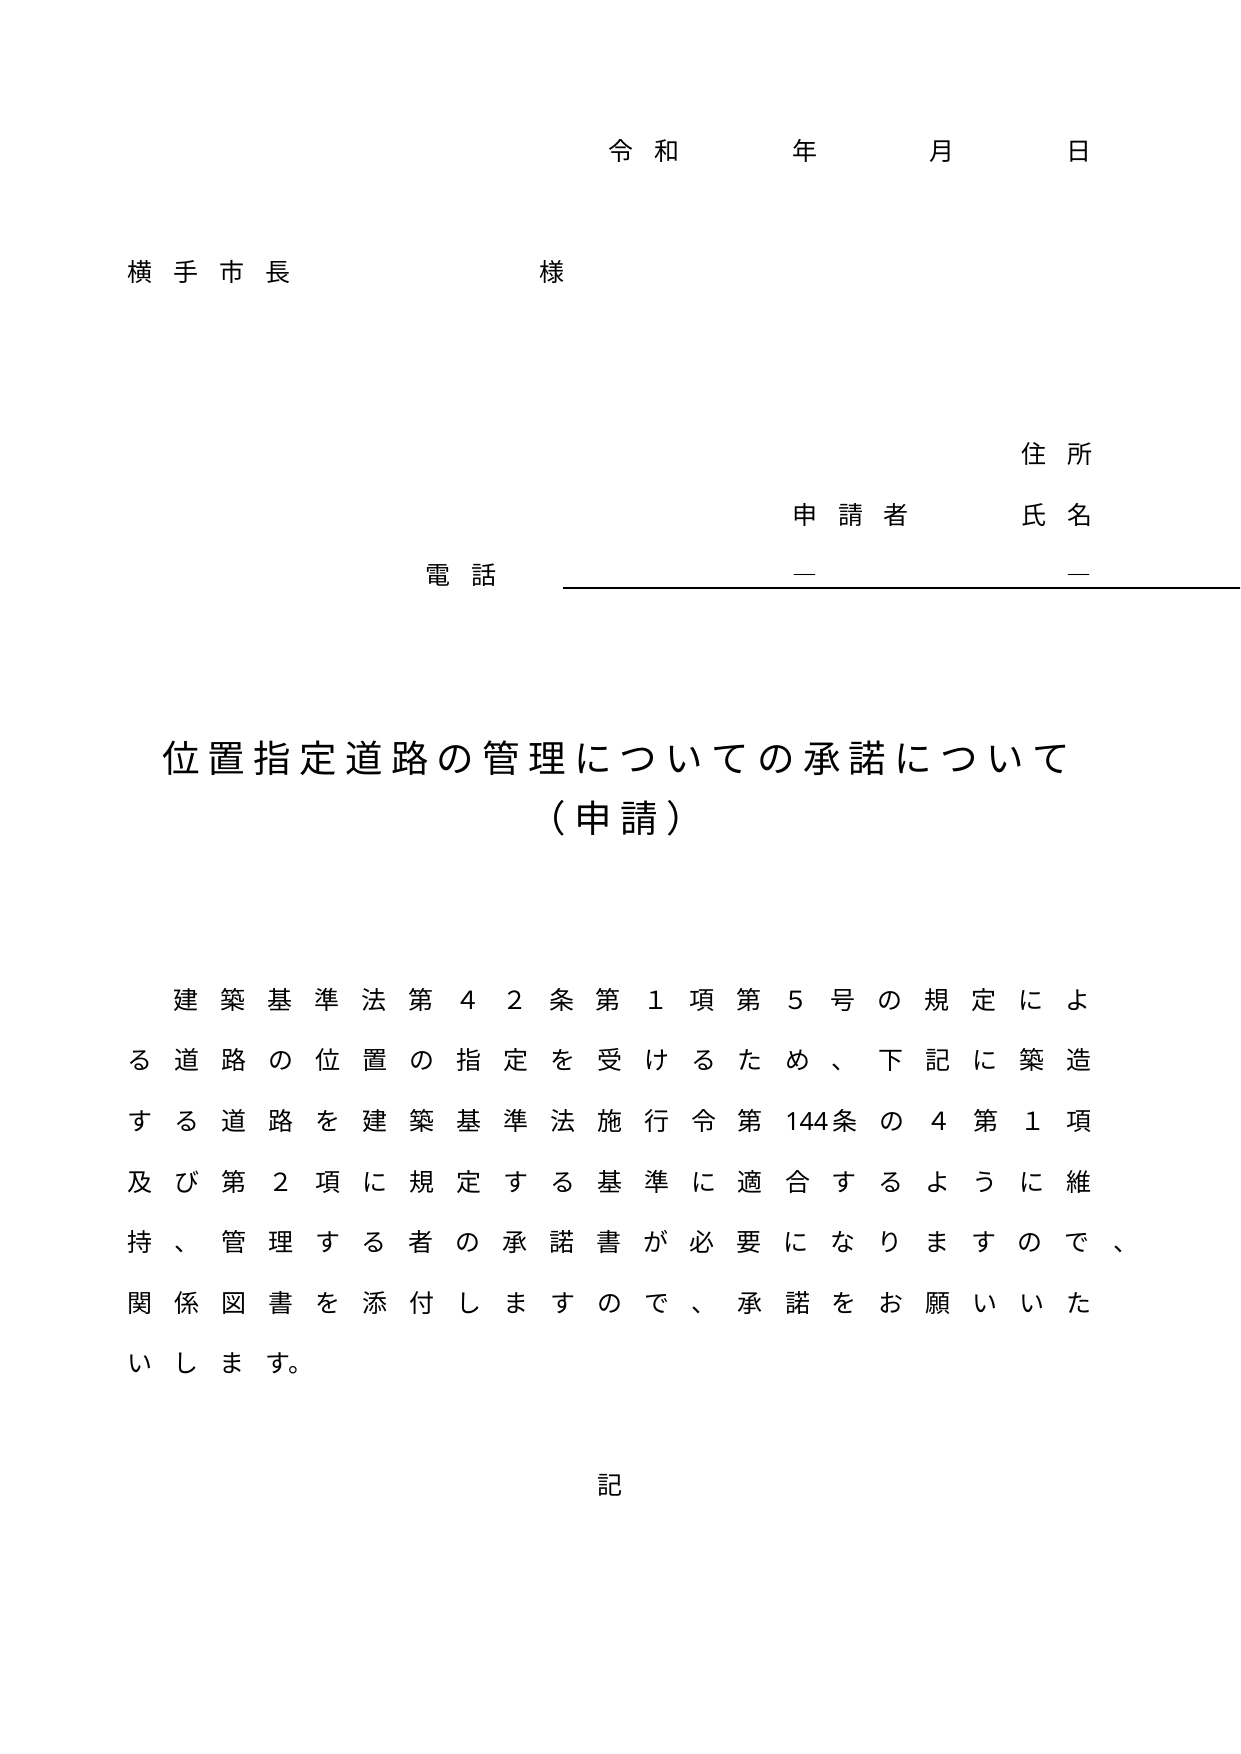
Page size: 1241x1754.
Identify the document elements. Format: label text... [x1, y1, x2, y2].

text 住所 [127, 422, 1113, 483]
text 記 [127, 1453, 1113, 1513]
text 令和 年 月 日 [127, 119, 1113, 180]
text 申請者 氏名 [127, 483, 1113, 543]
text 横手市長 様 [127, 240, 1113, 301]
text 位置指定道路の管理についての承諾について（申請） [127, 725, 1113, 847]
text 電話 ― ― [127, 543, 1113, 604]
text 建築基準法第４２条第１項第５号の規定による道路の位置の指定を受けるため、下記に築造する道路を建築基準法施行令第144条の４第１項及び第２項に規定する基準に適合するように維持、管理する者の承諾書が必要になりますので、関係図書を添付しますので、承諾をお願いいたいします。 [127, 968, 1113, 1392]
